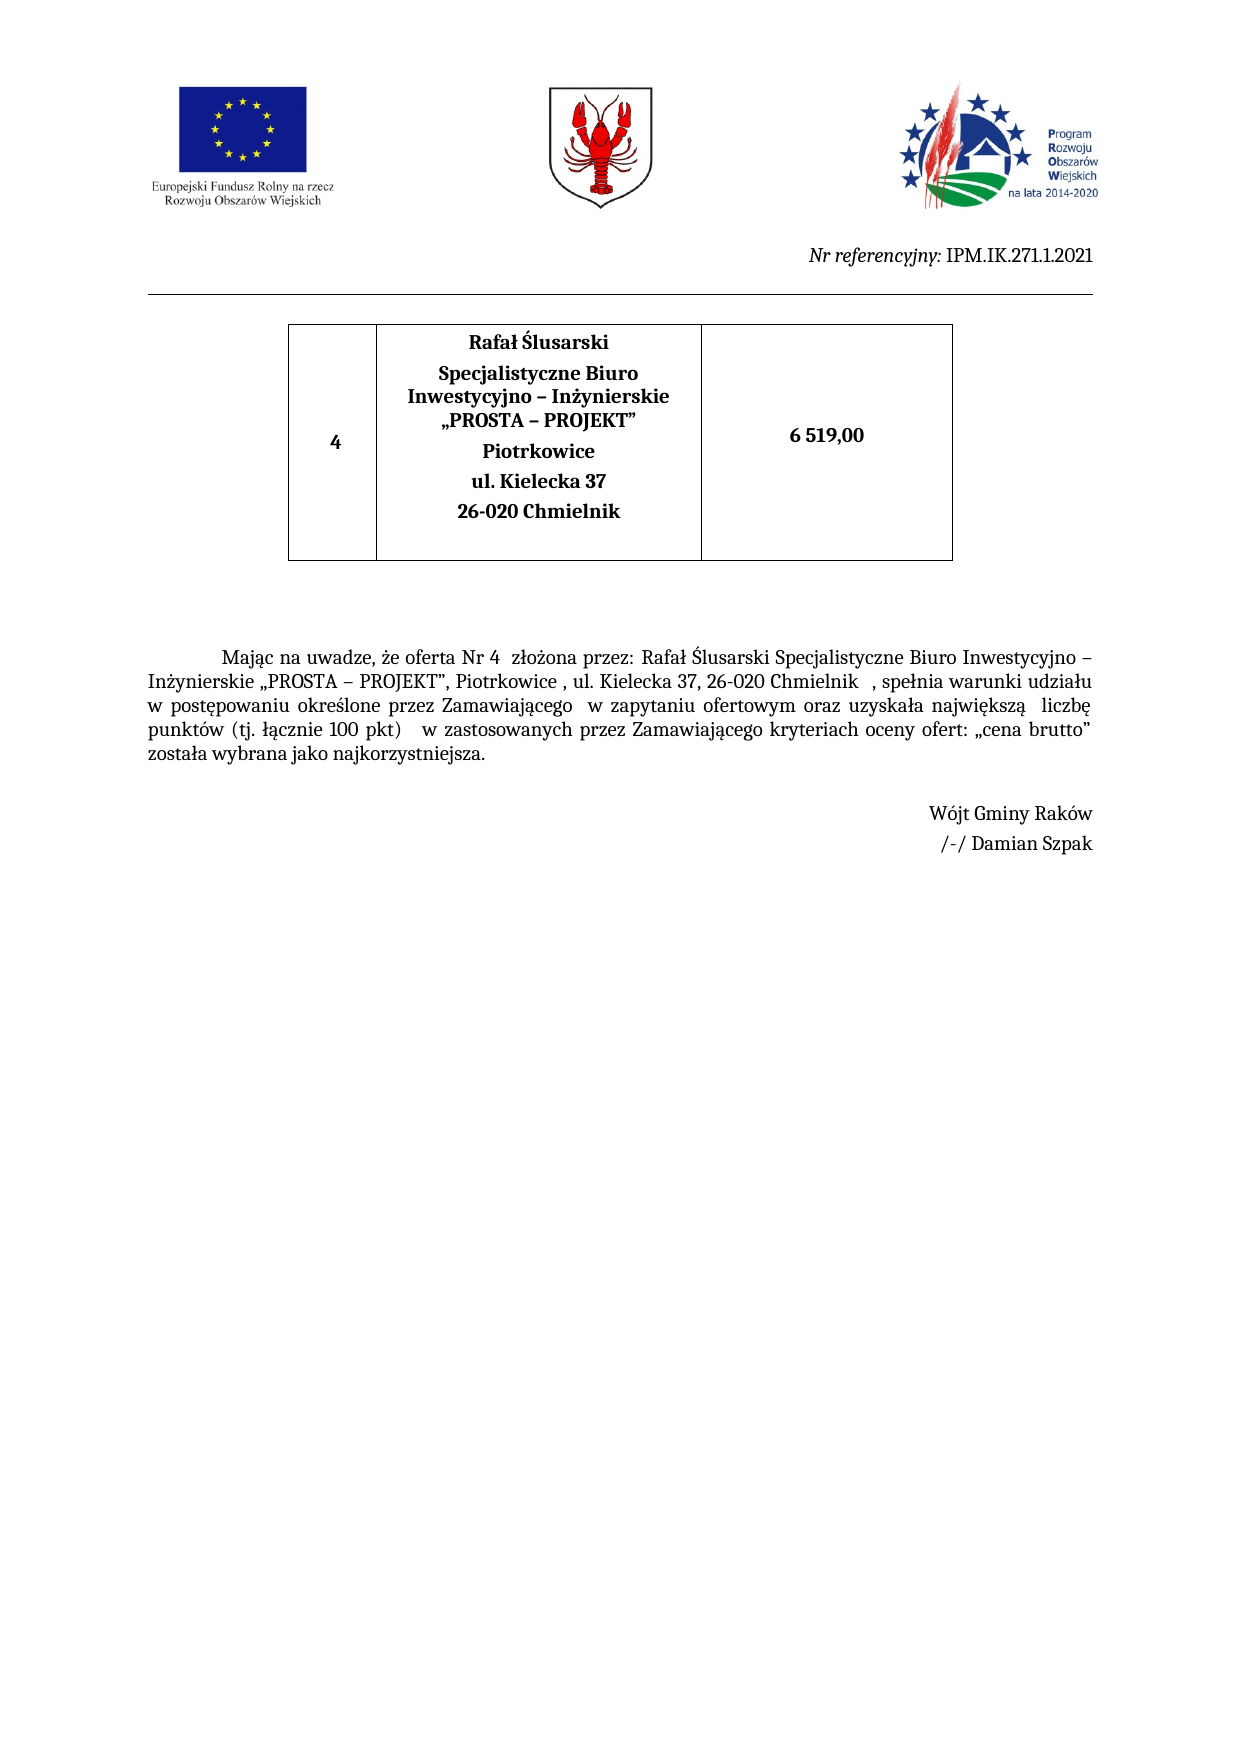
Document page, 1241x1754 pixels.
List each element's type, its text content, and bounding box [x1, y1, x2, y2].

text /-/ Damian Szpak [148, 832, 1093, 856]
table_cell Rafał Ślusarski Specjalistyczne Biuro Inwestycyjno – Inżynierskie „PROSTA – PROJEKT” Piotrkowice ul. Kielecka 37 26-020 Chmielnik [377, 325, 701, 560]
table_cell 6 519,00 [702, 325, 952, 560]
picture [547, 86, 654, 210]
table_cell 4 [289, 325, 376, 560]
picture [890, 73, 1114, 221]
picture [151, 84, 334, 207]
text Mając na uwadze, że oferta Nr 4 złożona przez: Rafał Ślusarski Specjalistyczne Biuro Inwestycyjno – Inżynierskie „PROSTA – PROJEKT”, Piotrkowice , ul. Kielecka 37, 26-020 Chmielnik , spełnia warunki udziału w postępowaniu określone przez Zamawiającego w zapytaniu ofertowym oraz uzyskała największą liczbę punktów (tj. łącznie 100 pkt) w zastosowanych przez Zamawiającego kryteriach oceny ofert: „cena brutto” została wybrana jako najkorzystniejsza. [148, 646, 1093, 765]
text Wójt Gminy Raków [148, 802, 1093, 826]
